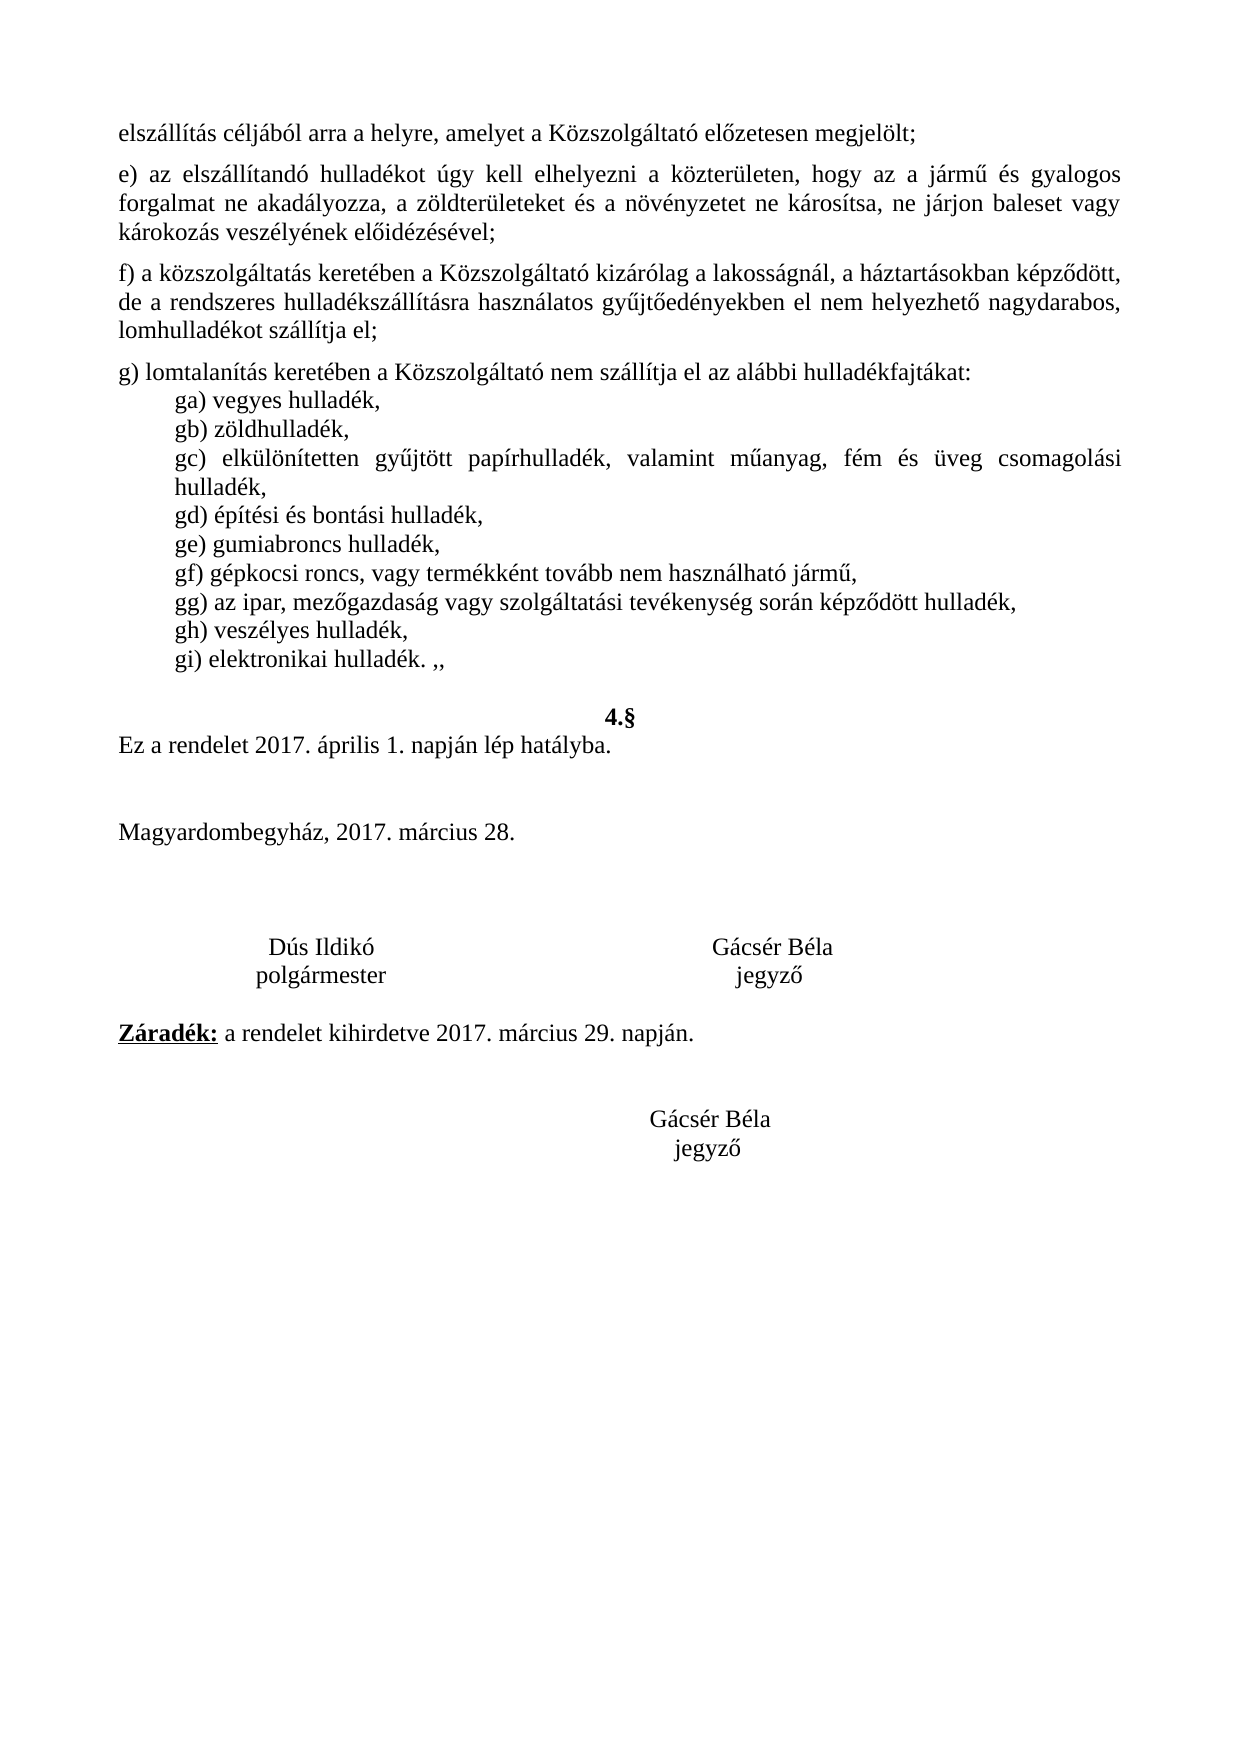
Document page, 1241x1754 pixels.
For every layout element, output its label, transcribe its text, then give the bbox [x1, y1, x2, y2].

text g) lomtalanítás keretében a Közszolgáltató nem szállítja el az alábbi hulladékfajtákat: [118, 357, 1122, 386]
text Gácsér Béla [118, 1104, 1122, 1133]
text gi) elektronikai hulladék. ,, [174, 644, 1122, 673]
text gc) elkülönítetten gyűjtött papírhulladék, valamint műanyag, fém és üveg csomagolási hulladék, [174, 443, 1122, 501]
text gg) az ipar, mezőgazdaság vagy szolgáltatási tevékenység során képződött hulladék, [174, 587, 1122, 616]
text ga) vegyes hulladék, [174, 386, 1122, 414]
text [118, 118, 1122, 147]
text f) a közszolgáltatás keretében a Közszolgáltató kizárólag a lakosságnál, a háztartásokban képződött, de a rendszeres hulladékszállításra használatos gyűjtőedényekben el nem helyezhető nagydarabos, lomhulladékot szállítja el; [118, 258, 1122, 344]
text Magyardombegyház, 2017. március 28. [118, 817, 1122, 846]
text polgármester jegyző [156, 961, 1122, 989]
text ge) gumiabroncs hulladék, [174, 529, 1122, 558]
text gd) építési és bontási hulladék, [174, 501, 1122, 529]
text 4.§ [118, 702, 1122, 731]
text e) az elszállítandó hulladékot úgy kell elhelyezni a közterületen, hogy az a jármű és gyalogos forgalmat ne akadályozza, a zöldterületeket és a növényzetet ne károsítsa, ne járjon baleset vagy károkozás veszélyének előidézésével; [118, 159, 1122, 246]
text Záradék: a rendelet kihirdetve 2017. március 29. napján. [118, 1018, 1122, 1047]
text jegyző [118, 1133, 1122, 1162]
text Dús Ildikó Gácsér Béla [156, 932, 1122, 961]
text gb) zöldhulladék, [174, 414, 1122, 443]
text gf) gépkocsi roncs, vagy termékként tovább nem használható jármű, [174, 558, 1122, 587]
text gh) veszélyes hulladék, [174, 616, 1122, 644]
text Ez a rendelet 2017. április 1. napján lép hatályba. [118, 731, 1122, 759]
